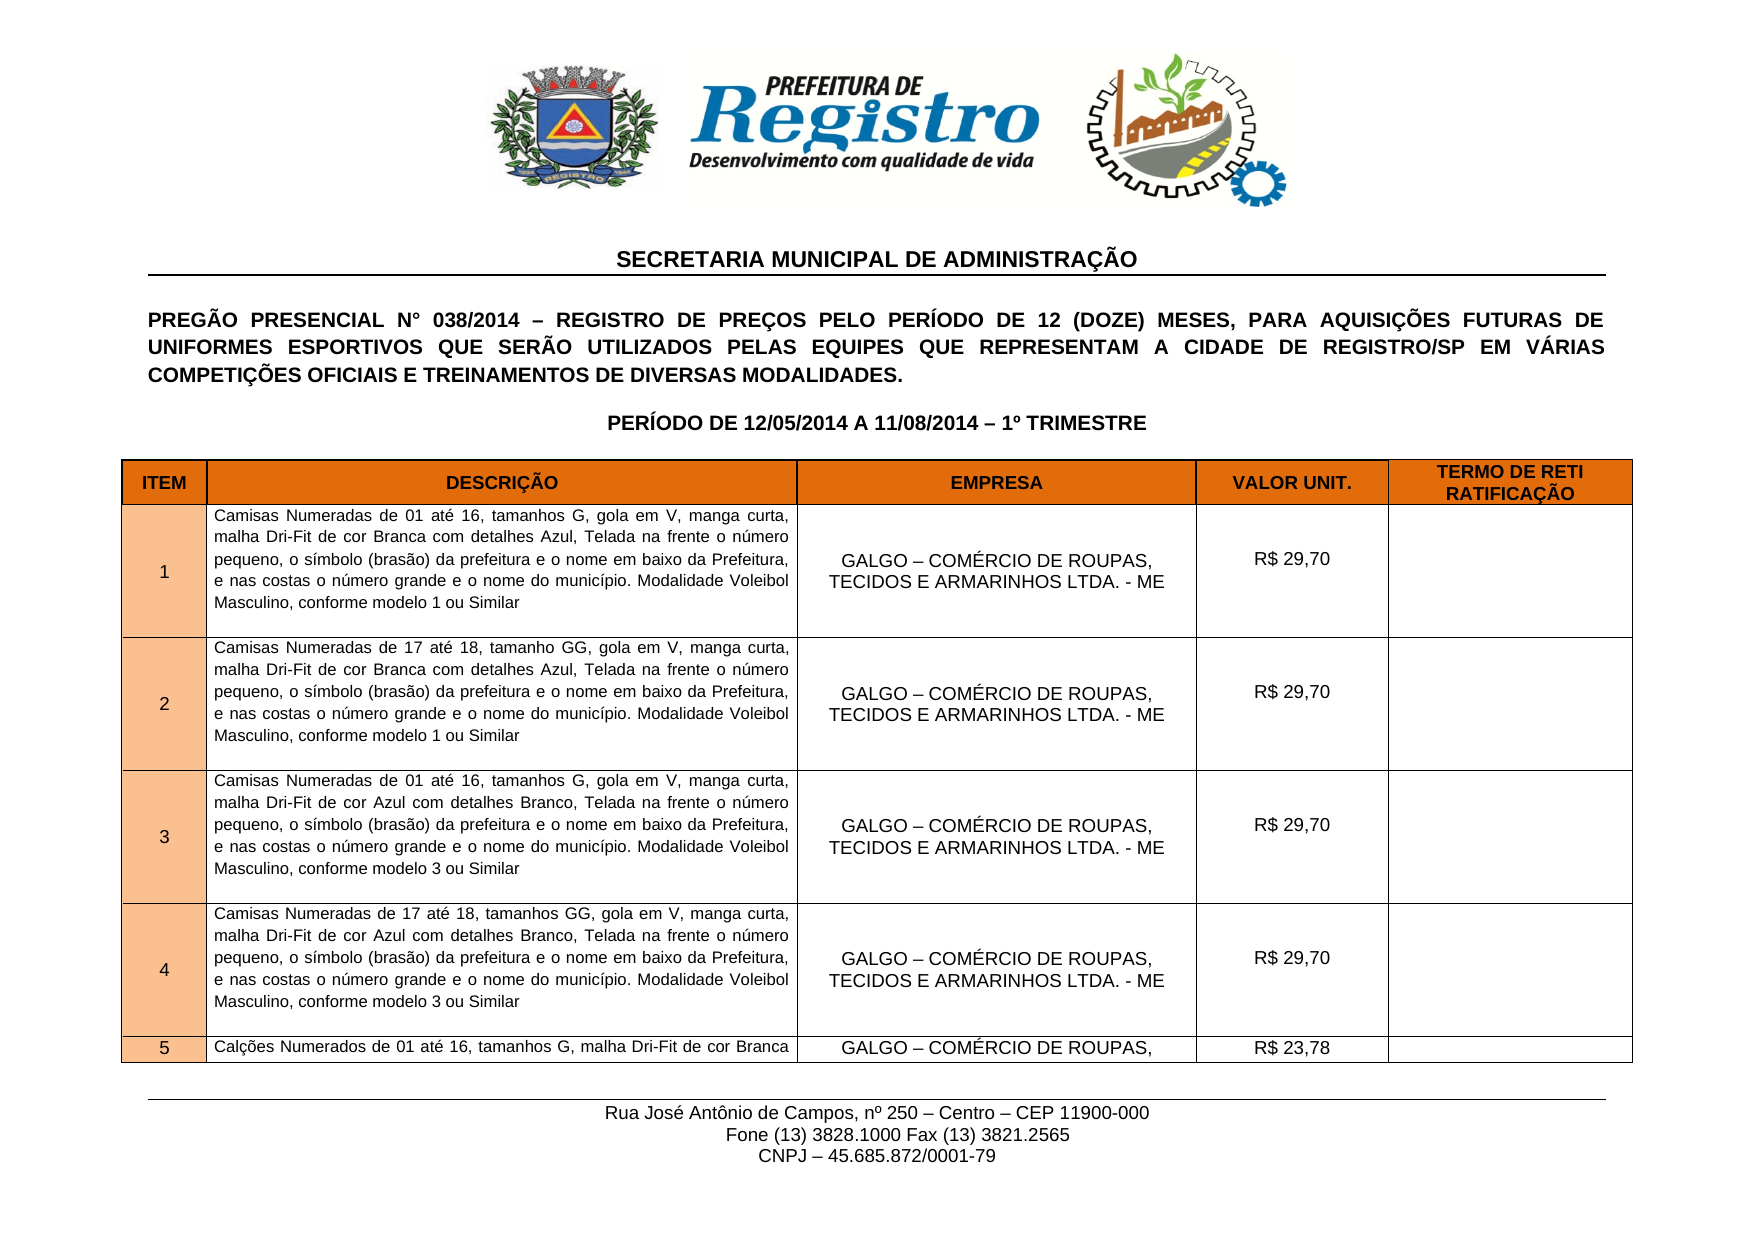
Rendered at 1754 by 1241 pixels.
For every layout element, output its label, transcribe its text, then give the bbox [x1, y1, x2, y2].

table_cell GALGO – COMÉRCIO DE ROUPAS, TECIDOS E ARMARINHOS LTDA. - ME [798, 505, 1196, 637]
text PREGÃO PRESENCIAL N° 038/2014 – REGISTRO DE PREÇOS PELO PERÍODO DE 12 (DOZE) MESES, PARA AQUISIÇÕES FUTURAS DE UNIFORMES ESPORTIVOS QUE SERÃO UTILIZADOS PELAS EQUIPES QUE REPRESENTAM A CIDADE DE REGISTRO/SP EM VÁRIAS COMPETIÇÕES OFICIAIS E TREINAMENTOS DE DIVERSAS MODALIDADES. [148, 307, 1606, 386]
table_cell GALGO – COMÉRCIO DE ROUPAS, TECIDOS E ARMARINHOS LTDA. - ME [798, 1037, 1196, 1062]
table_header DESCRIÇÃO [208, 461, 796, 504]
table_cell R$ 29,70 [1197, 771, 1388, 903]
table_cell [1389, 771, 1632, 903]
table_cell R$ 29,70 [1197, 638, 1388, 770]
table_header ITEM [123, 461, 206, 504]
picture [450, 52, 1304, 207]
table_cell GALGO – COMÉRCIO DE ROUPAS, TECIDOS E ARMARINHOS LTDA. - ME [798, 904, 1196, 1036]
text PERÍODO DE 12/05/2014 A 11/08/2014 – 1º TRIMESTRE [148, 411, 1606, 435]
table_cell [1389, 904, 1632, 1036]
table_cell 3 [122, 770, 206, 903]
table_cell Camisas Numeradas de 01 até 16, tamanhos G, gola em V, manga curta, malha Dri-Fit de cor Branca com detalhes Azul, Telada na frente o número pequeno, o símbolo (brasão) da prefeitura e o nome em baixo da Prefeitura, e nas costas o número grande e o nome do município. Modalidade Voleibol Masculino, conforme modelo 1 ou Similar [207, 505, 797, 637]
table_header EMPRESA [798, 461, 1195, 504]
table_cell R$ 29,70 [1197, 904, 1388, 1036]
table_cell GALGO – COMÉRCIO DE ROUPAS, TECIDOS E ARMARINHOS LTDA. - ME [798, 771, 1196, 903]
table_cell [1389, 1037, 1632, 1062]
table_cell Camisas Numeradas de 17 até 18, tamanho GG, gola em V, manga curta, malha Dri-Fit de cor Branca com detalhes Azul, Telada na frente o número pequeno, o símbolo (brasão) da prefeitura e o nome em baixo da Prefeitura, e nas costas o número grande e o nome do município. Modalidade Voleibol Masculino, conforme modelo 1 ou Similar [207, 638, 797, 770]
table_cell Camisas Numeradas de 17 até 18, tamanhos GG, gola em V, manga curta, malha Dri-Fit de cor Azul com detalhes Branco, Telada na frente o número pequeno, o símbolo (brasão) da prefeitura e o nome em baixo da Prefeitura, e nas costas o número grande e o nome do município. Modalidade Voleibol Masculino, conforme modelo 3 ou Similar [207, 904, 797, 1036]
table_cell [1389, 505, 1632, 637]
table_cell Camisas Numeradas de 01 até 16, tamanhos G, gola em V, manga curta, malha Dri-Fit de cor Azul com detalhes Branco, Telada na frente o número pequeno, o símbolo (brasão) da prefeitura e o nome em baixo da Prefeitura, e nas costas o número grande e o nome do município. Modalidade Voleibol Masculino, conforme modelo 3 ou Similar [207, 771, 797, 903]
table_header VALOR UNIT. [1197, 461, 1388, 504]
table_cell [1389, 638, 1632, 770]
table_cell 5 [122, 1036, 206, 1062]
table_cell 1 [122, 505, 206, 637]
table_cell 4 [122, 903, 206, 1036]
table_cell R$ 23,78 [1197, 1037, 1388, 1062]
table_header TERMO DE RETI RATIFICAÇÃO [1389, 460, 1632, 504]
table_cell R$ 29,70 [1197, 505, 1388, 637]
table_cell 2 [122, 637, 206, 770]
table_cell GALGO – COMÉRCIO DE ROUPAS, TECIDOS E ARMARINHOS LTDA. - ME [798, 638, 1196, 770]
